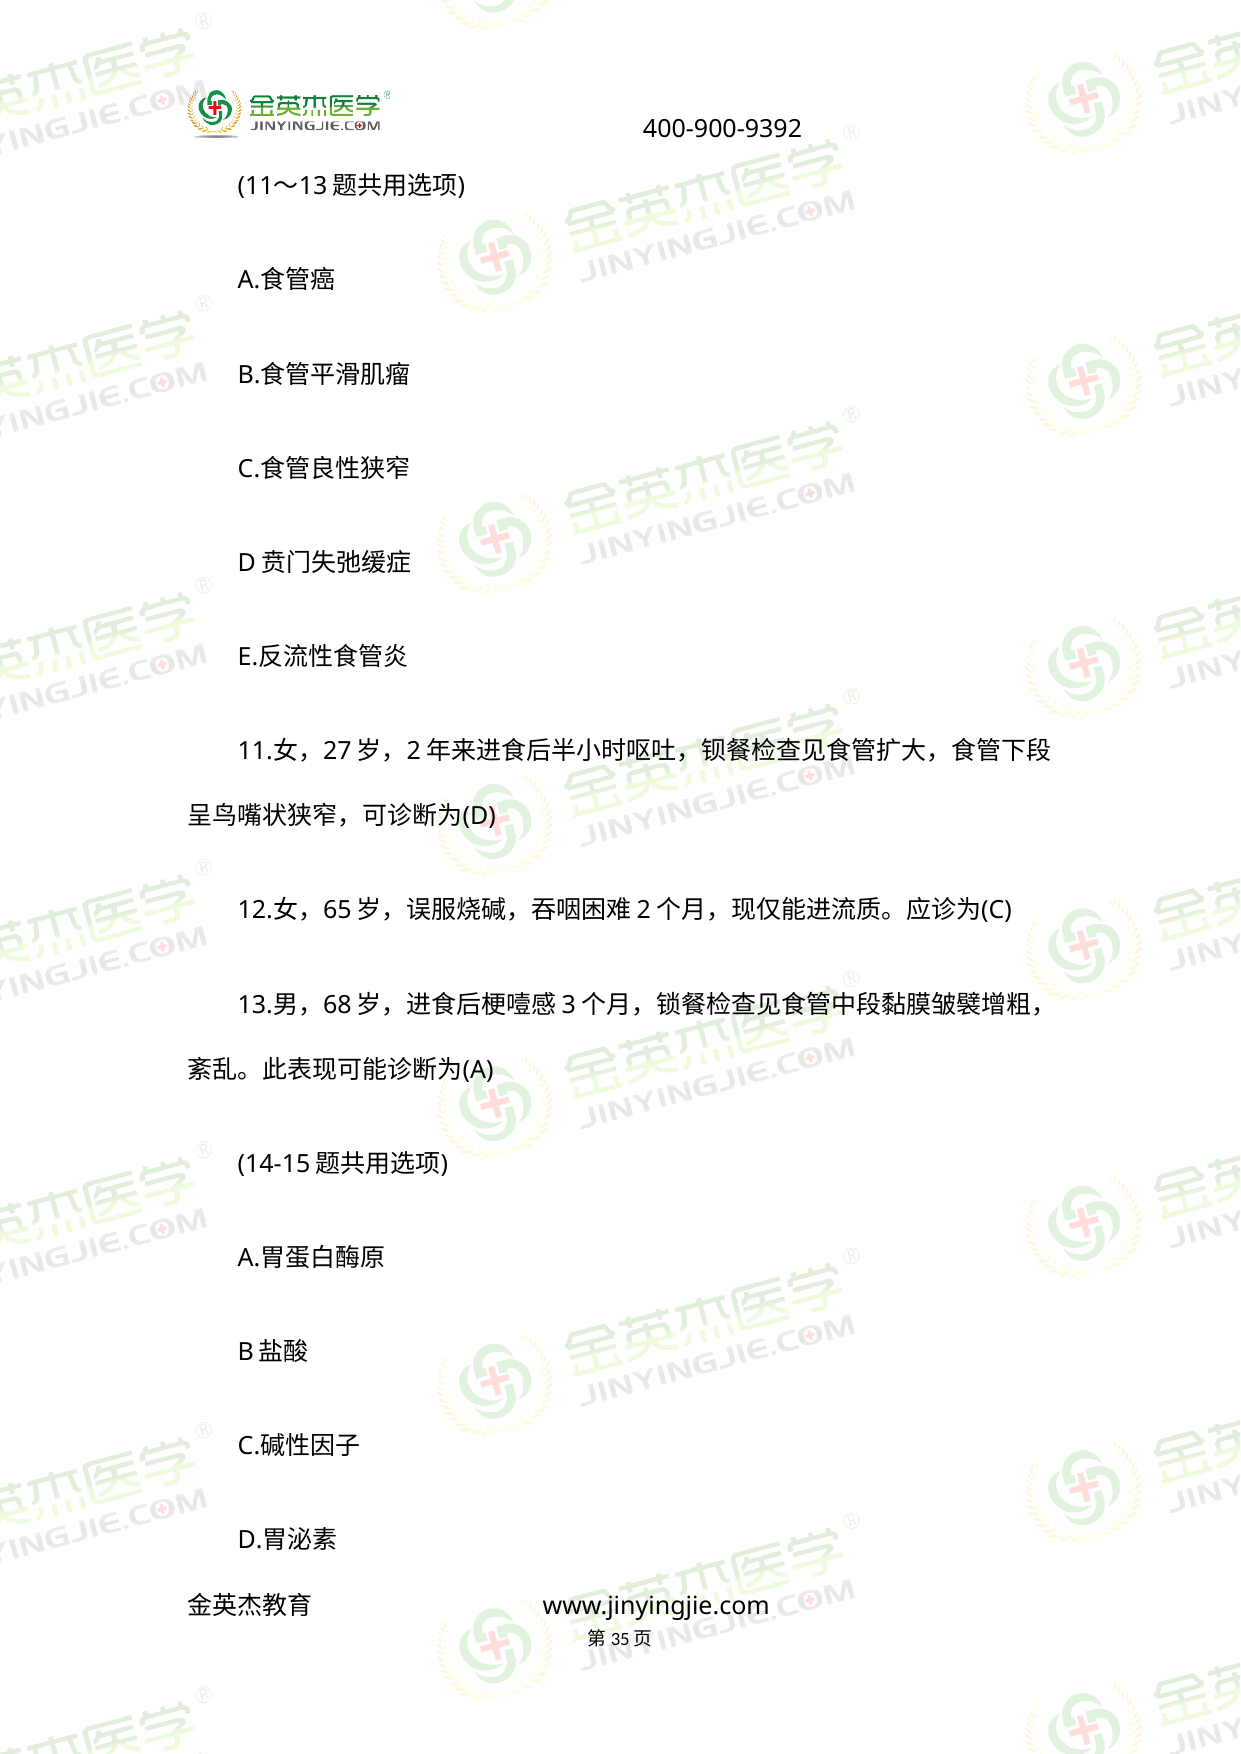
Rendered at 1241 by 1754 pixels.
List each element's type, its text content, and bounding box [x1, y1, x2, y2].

text C.碱性因子 [187, 1411, 1053, 1476]
text A.食管癌 [187, 246, 1053, 311]
text E.反流性食管炎 [187, 622, 1053, 687]
text 11.女，27岁，2年来进食后半小时呕吐，钡餐检查见食管扩大，食管下段呈鸟嘴状狭窄，可诊断为(D) [187, 716, 1053, 846]
text (11～13题共用选项) [187, 151, 1053, 216]
text B盐酸 [187, 1317, 1053, 1382]
text A.胃蛋白酶原 [187, 1223, 1053, 1288]
text 12.女，65岁，误服烧碱，吞咽困难2个月，现仅能进流质。应诊为(C) [187, 876, 1053, 941]
text B.食管平滑肌瘤 [187, 340, 1053, 405]
text (14-15题共用选项) [187, 1129, 1053, 1194]
text D贲门失弛缓症 [187, 528, 1053, 593]
text 13.男，68岁，进食后梗噎感3个月，锁餐检查见食管中段黏膜皱襞增粗，紊乱。此表现可能诊断为(A) [187, 970, 1053, 1100]
picture [187, 90, 390, 138]
text D.胃泌素 [187, 1506, 1053, 1571]
text C.食管良性狭窄 [187, 434, 1053, 499]
